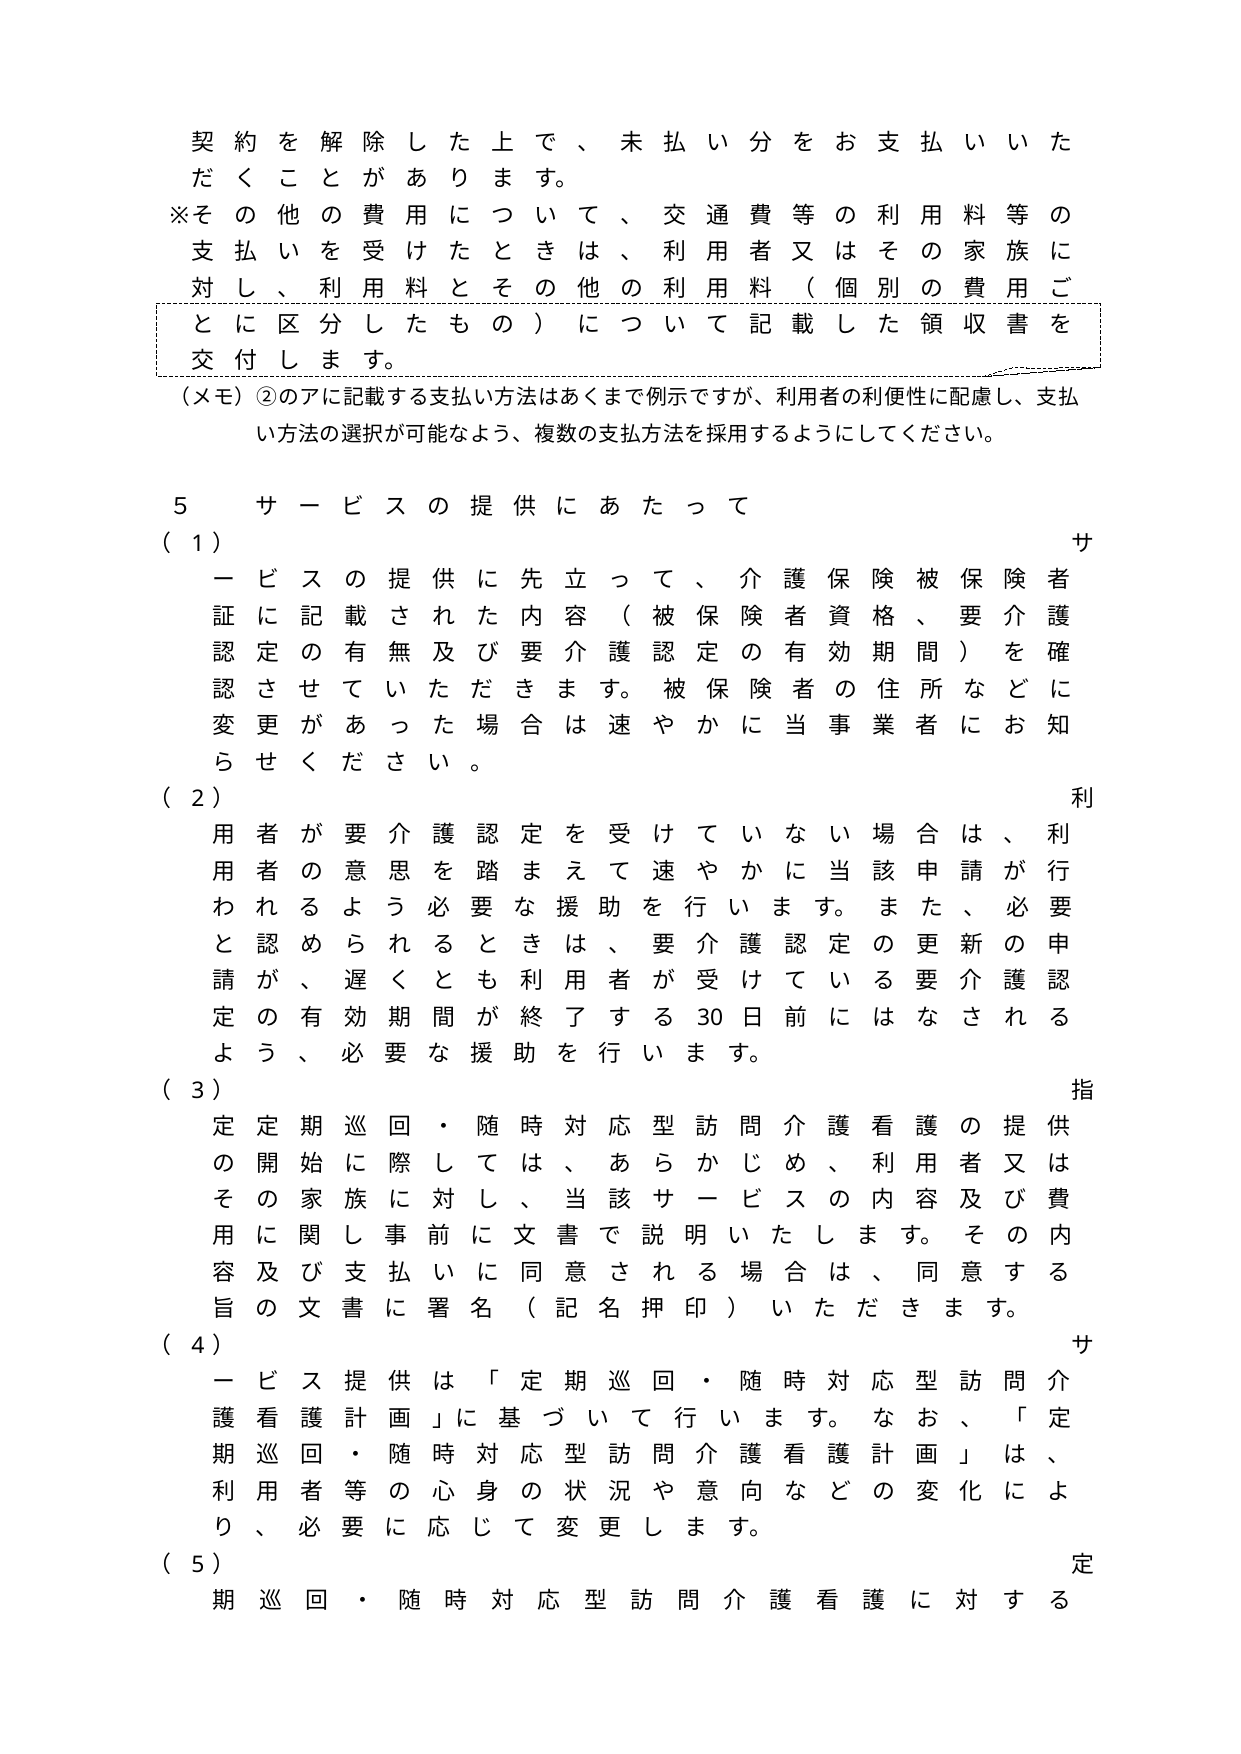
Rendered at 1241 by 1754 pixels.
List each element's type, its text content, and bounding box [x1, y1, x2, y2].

text ※その他の費用について、交通費等の利用料等の支払いを受けたときは、利用者又はその家族に対し、利用料とその他の利用料（個別の費用ごとに区分したもの）について記載した領収書を交付します。 [159, 195, 1092, 377]
text （メモ）②のアに記載する支払い方法はあくまで例示ですが、利用者の利便性に配慮し、支払い方法の選択が可能なよう、複数の支払方法を採用するようにしてください。 [159, 377, 1081, 450]
list 利用者が要介護認定を受けていない場合は、利用者の意思を踏まえて速やかに当該申請が行われるよう必要な援助を行います。また、必要と認められるときは、要介護認定の更新の申請が、遅くとも利用者が受けている要介護認定の有効期間が終了する30日前にはなされるよう、必要な援助を行います。 [148, 778, 1092, 1070]
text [159, 122, 1092, 195]
text ５ サービスの提供にあたって [159, 487, 1081, 523]
list 指定定期巡回・随時対応型訪問介護看護の提供の開始に際しては、あらかじめ、利用者又はその家族に対し、当該サービスの内容及び費用に関し事前に文書で説明いたします。その内容及び支払いに同意される場合は、同意する旨の文書に署名（記名押印）いただきます。 [148, 1070, 1092, 1325]
list サービスの提供に先立って、介護保険被保険者証に記載された内容（被保険者資格、要介護認定の有無及び要介護認定の有効期間）を確認させていただきます。被保険者の住所などに変更があった場合は速やかに当事業者にお知らせください。 [148, 523, 1092, 778]
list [148, 1544, 1092, 1617]
list サービス提供は「定期巡回・随時対応型訪問介護看護計画｣に基づいて行います。なお、「定期巡回・随時対応型訪問介護看護計画」は、利用者等の心身の状況や意向などの変化により、必要に応じて変更します。 [148, 1325, 1092, 1544]
